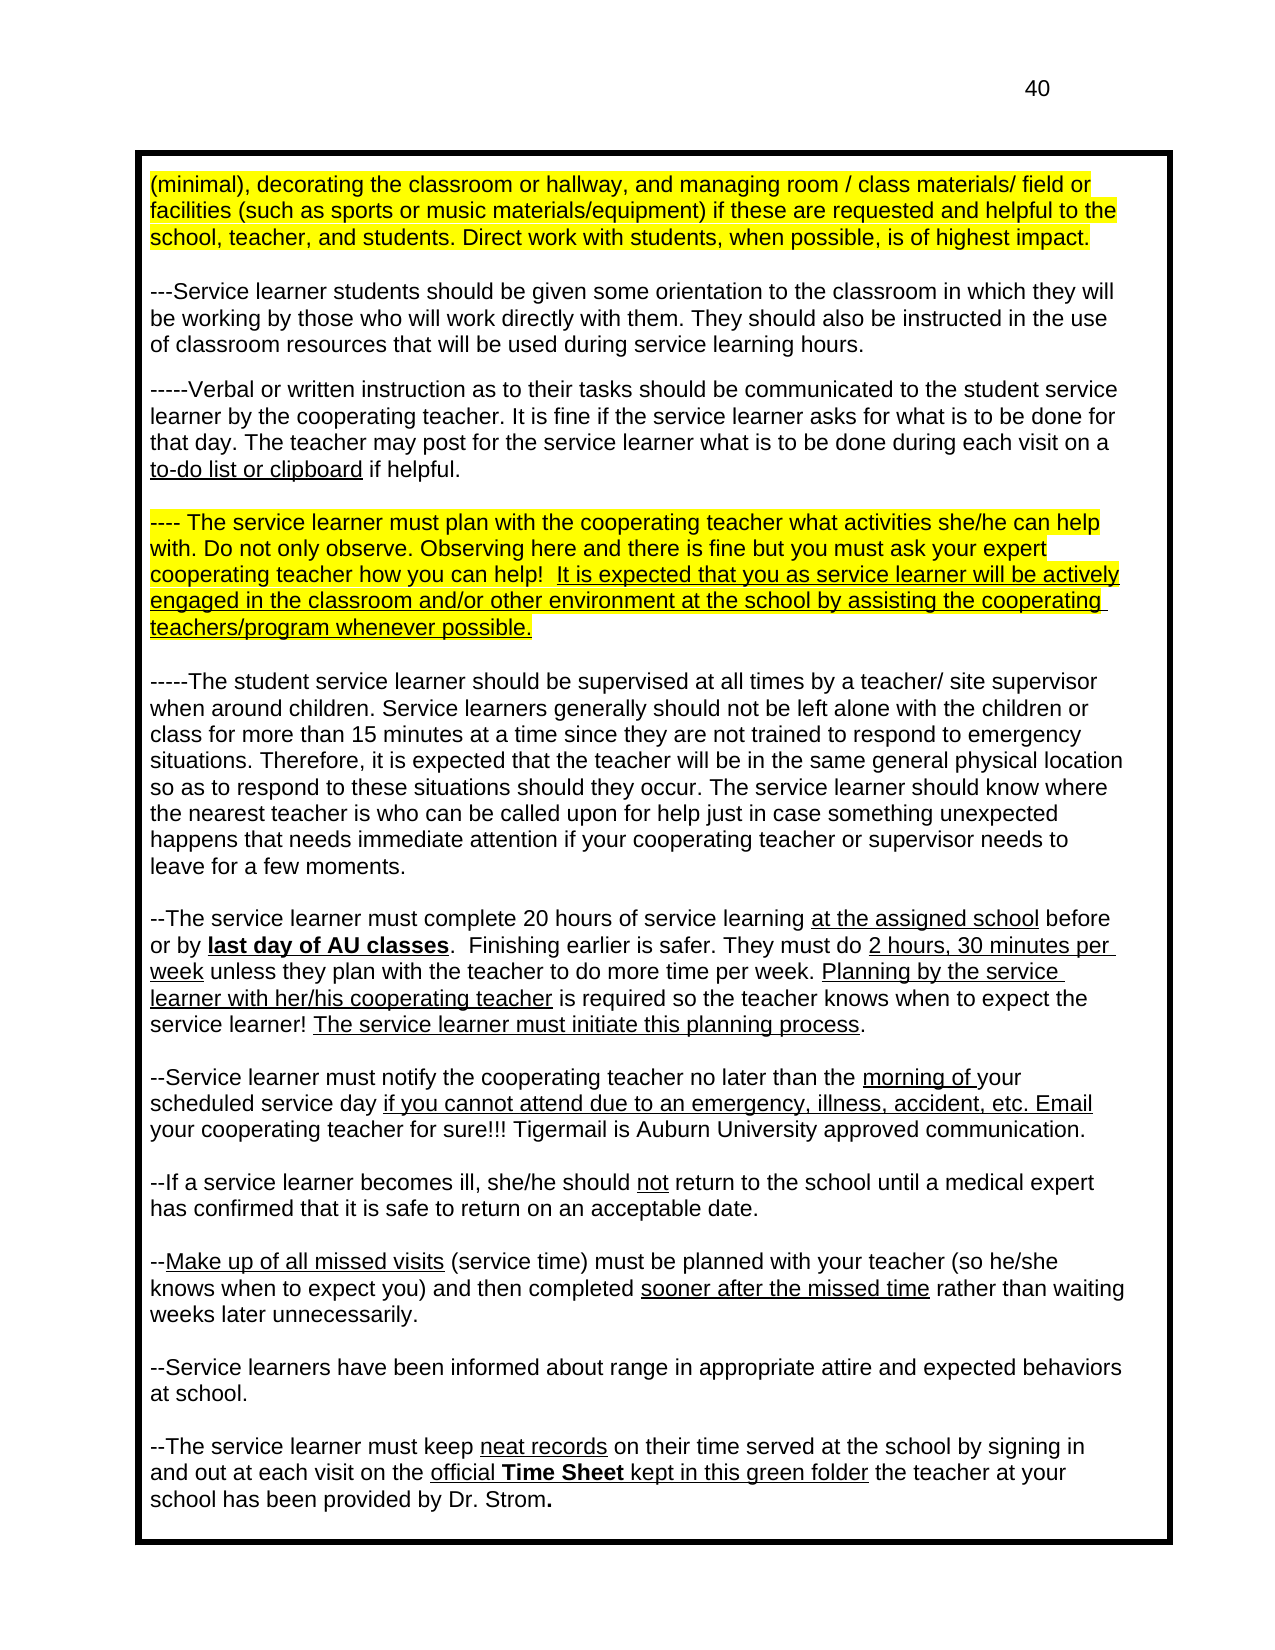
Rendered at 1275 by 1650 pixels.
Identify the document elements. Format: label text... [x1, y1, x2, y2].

text --The service learner must keep neat records on their time served at the school by signing in and out at each visit on the official Time Sheet kept in this green folder the teacher at your school has been provided by Dr. Strom. [142, 1386, 1167, 1539]
text ---- The service learner must plan with the cooperating teacher what activities she/he can help with. Do not only observe. Observing here and there is fine but you must ask your expert cooperating teacher how you can help! It is expected that you as service learner will be actively engaged in the classroom and/or other environment at the school by assisting the cooperating teachers/program whenever possible. [142, 488, 1167, 668]
text -----The student service learner should be supervised at all times by a teacher/ site supervisor when around children. Service learners generally should not be left alone with the children or class for more than 15 minutes at a time since they are not trained to respond to emergency situations. Therefore, it is expected that the teacher will be in the same general physical location so as to respond to these situations should they occur. The service learner should know where the nearest teacher is who can be called upon for help just in case something unexpected happens that needs immediate attention if your cooperating teacher or supervisor needs to leave for a few moments. [150, 668, 1125, 879]
text --Make up of all missed visits (service time) must be planned with your teacher (so he/she knows when to expect you) and then completed sooner after the missed time rather than waiting weeks later unnecessarily. [142, 1227, 1167, 1327]
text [142, 156, 1167, 257]
text -----Verbal or written instruction as to their tasks should be communicated to the student service learner by the cooperating teacher. It is fine if the service learner asks for what is to be done for that day. The teacher may post for the service learner what is to be done during each visit on a to-do list or clipboard if helpful. [142, 356, 1167, 461]
text --Service learners have been informed about range in appropriate attire and expected behaviors at school. [142, 1333, 1167, 1386]
text ---Service learner students should be given some orientation to the classroom in which they will be working by those who will work directly with them. They should also be instructed in the use of classroom resources that will be used during service learning hours. [142, 257, 1167, 356]
text --Service learner must notify the cooperating teacher no later than the morning of your scheduled service day if you cannot attend due to an emergency, illness, accident, etc. Email your cooperating teacher for sure!!! Tigermail is Auburn University approved communication. [150, 1063, 1125, 1143]
text --If a service learner becomes ill, she/he should not return to the school until a medical expert has confirmed that it is safe to return on an acceptable date. [142, 1148, 1167, 1222]
text --The service learner must complete 20 hours of service learning at the assigned school before or by last day of AU classes. Finishing earlier is safer. They must do 2 hours, 30 minutes per week unless they plan with the teacher to do more time per week. Planning by the service learner with her/his cooperating teacher is required so the teacher knows when to expect the service learner! The service learner must initiate this planning process. [150, 905, 1125, 1037]
